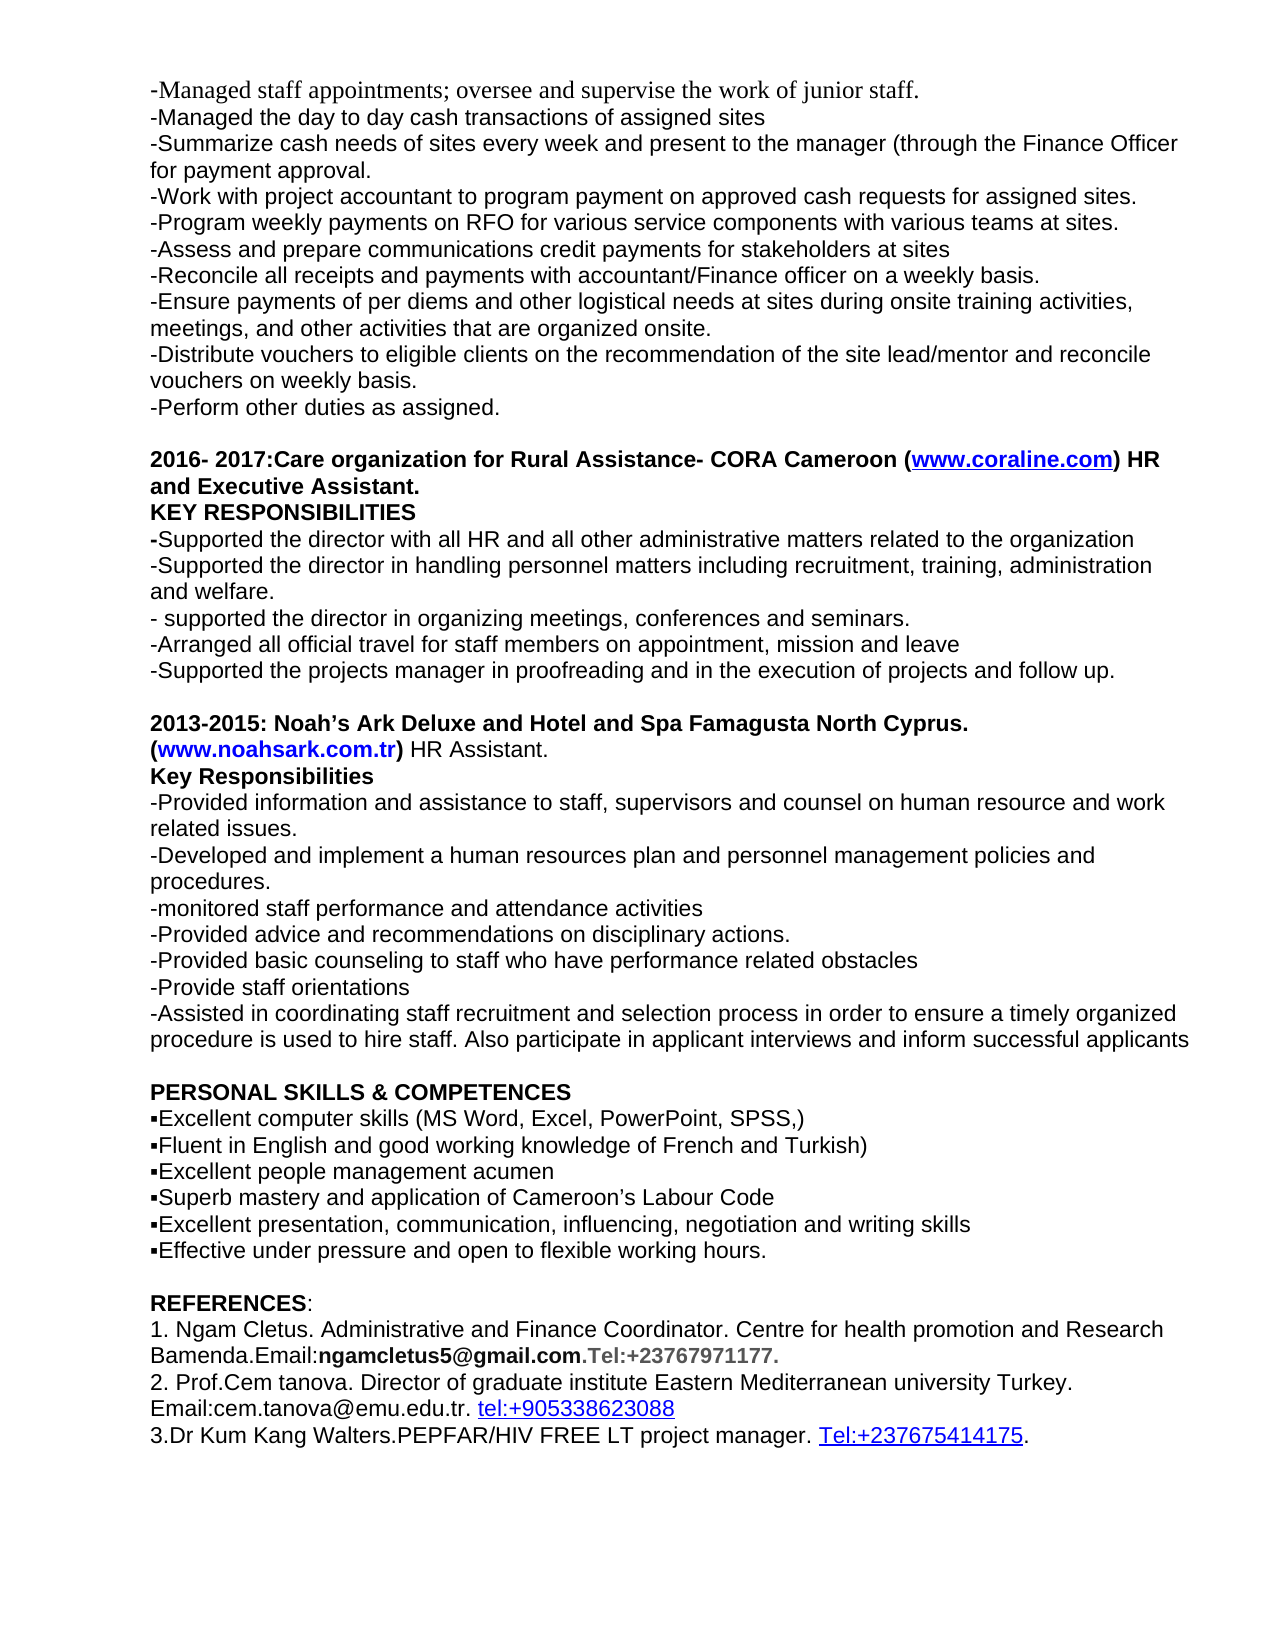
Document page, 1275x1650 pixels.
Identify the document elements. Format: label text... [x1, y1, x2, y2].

text -Ensure payments of per diems and other logistical needs at sites during onsite training activities, meetings, and other activities that are organized onsite. [150, 288, 1191, 341]
text -Supported the projects manager in proofreading and in the execution of projects and follow up. [150, 657, 1191, 684]
text -Provided information and assistance to staff, supervisors and counsel on human resource and work related issues. [150, 789, 1191, 842]
text -Supported the director in handling personnel matters including recruitment, training, administration and welfare. [150, 552, 1191, 604]
text 2. Prof.Cem tanova. Director of graduate institute Eastern Mediterranean university Turkey. Email:cem.tanova@emu.edu.tr. tel:+905338623088 [150, 1369, 1191, 1422]
text -Provided basic counseling to staff who have performance related obstacles [150, 947, 1191, 973]
text -Assisted in coordinating staff recruitment and selection process in order to ensure a timely organized procedure is used to hire staff. Also participate in applicant interviews and inform successful applicants [150, 1000, 1191, 1053]
text -Work with project accountant to program payment on approved cash requests for assigned sites. [150, 183, 1191, 209]
text -Supported the director with all HR and all other administrative matters related to the organization [150, 526, 1191, 552]
text -Summarize cash needs of sites every week and present to the manager (through the Finance Officer for payment approval. [150, 130, 1191, 183]
text 1. Ngam Cletus. Administrative and Finance Coordinator. Centre for health promotion and Research Bamenda.Email:ngamcletus5@gmail.com.Tel:+23767971177. [150, 1316, 1191, 1369]
text 3.Dr Kum Kang Walters.PEPFAR/HIV FREE LT project manager. Tel:+237675414175. [150, 1422, 1191, 1448]
text -Assess and prepare communications credit payments for stakeholders at sites [150, 236, 1191, 262]
text -Arranged all official travel for staff members on appointment, mission and leave [150, 631, 1191, 657]
text -Reconcile all receipts and payments with accountant/Finance officer on a weekly basis. [150, 262, 1191, 288]
text KEY RESPONSIBILITIES [150, 499, 1191, 526]
text Key Responsibilities [150, 763, 1191, 789]
text REFERENCES: [150, 1290, 1191, 1316]
text -Managed staff appointments; oversee and supervise the work of junior staff. [150, 75, 1191, 104]
text -monitored staff performance and attendance activities [150, 894, 1191, 921]
text -Provide staff orientations [150, 973, 1191, 1000]
text -Managed the day to day cash transactions of assigned sites [150, 104, 1191, 130]
text -Program weekly payments on RFO for various service components with various teams at sites. [150, 209, 1191, 236]
text ▪Effective under pressure and open to flexible working hours. [150, 1237, 1191, 1263]
text PERSONAL SKILLS & COMPETENCES [150, 1079, 1191, 1105]
text ▪Superb mastery and application of Cameroon’s Labour Code [150, 1184, 1191, 1211]
text -Perform other duties as assigned. [150, 394, 1191, 420]
text ▪Excellent people management acumen [150, 1158, 1191, 1184]
text ▪Excellent computer skills (MS Word, Excel, PowerPoint, SPSS,) [150, 1105, 1191, 1132]
text ▪Fluent in English and good working knowledge of French and Turkish) [150, 1132, 1191, 1158]
text -Provided advice and recommendations on disciplinary actions. [150, 921, 1191, 947]
text - supported the director in organizing meetings, conferences and seminars. [150, 604, 1191, 631]
text -Developed and implement a human resources plan and personnel management policies and procedures. [150, 842, 1191, 894]
text 2016- 2017:Care organization for Rural Assistance- CORA Cameroon (www.coraline.com) HR and Executive Assistant. [150, 446, 1191, 499]
text -Distribute vouchers to eligible clients on the recommendation of the site lead/mentor and reconcile vouchers on weekly basis. [150, 341, 1191, 394]
text 2013-2015: Noah’s Ark Deluxe and Hotel and Spa Famagusta North Cyprus.(www.noahsark.com.tr) HR Assistant. [150, 710, 1191, 763]
text ▪Excellent presentation, communication, influencing, negotiation and writing skills [150, 1211, 1191, 1237]
